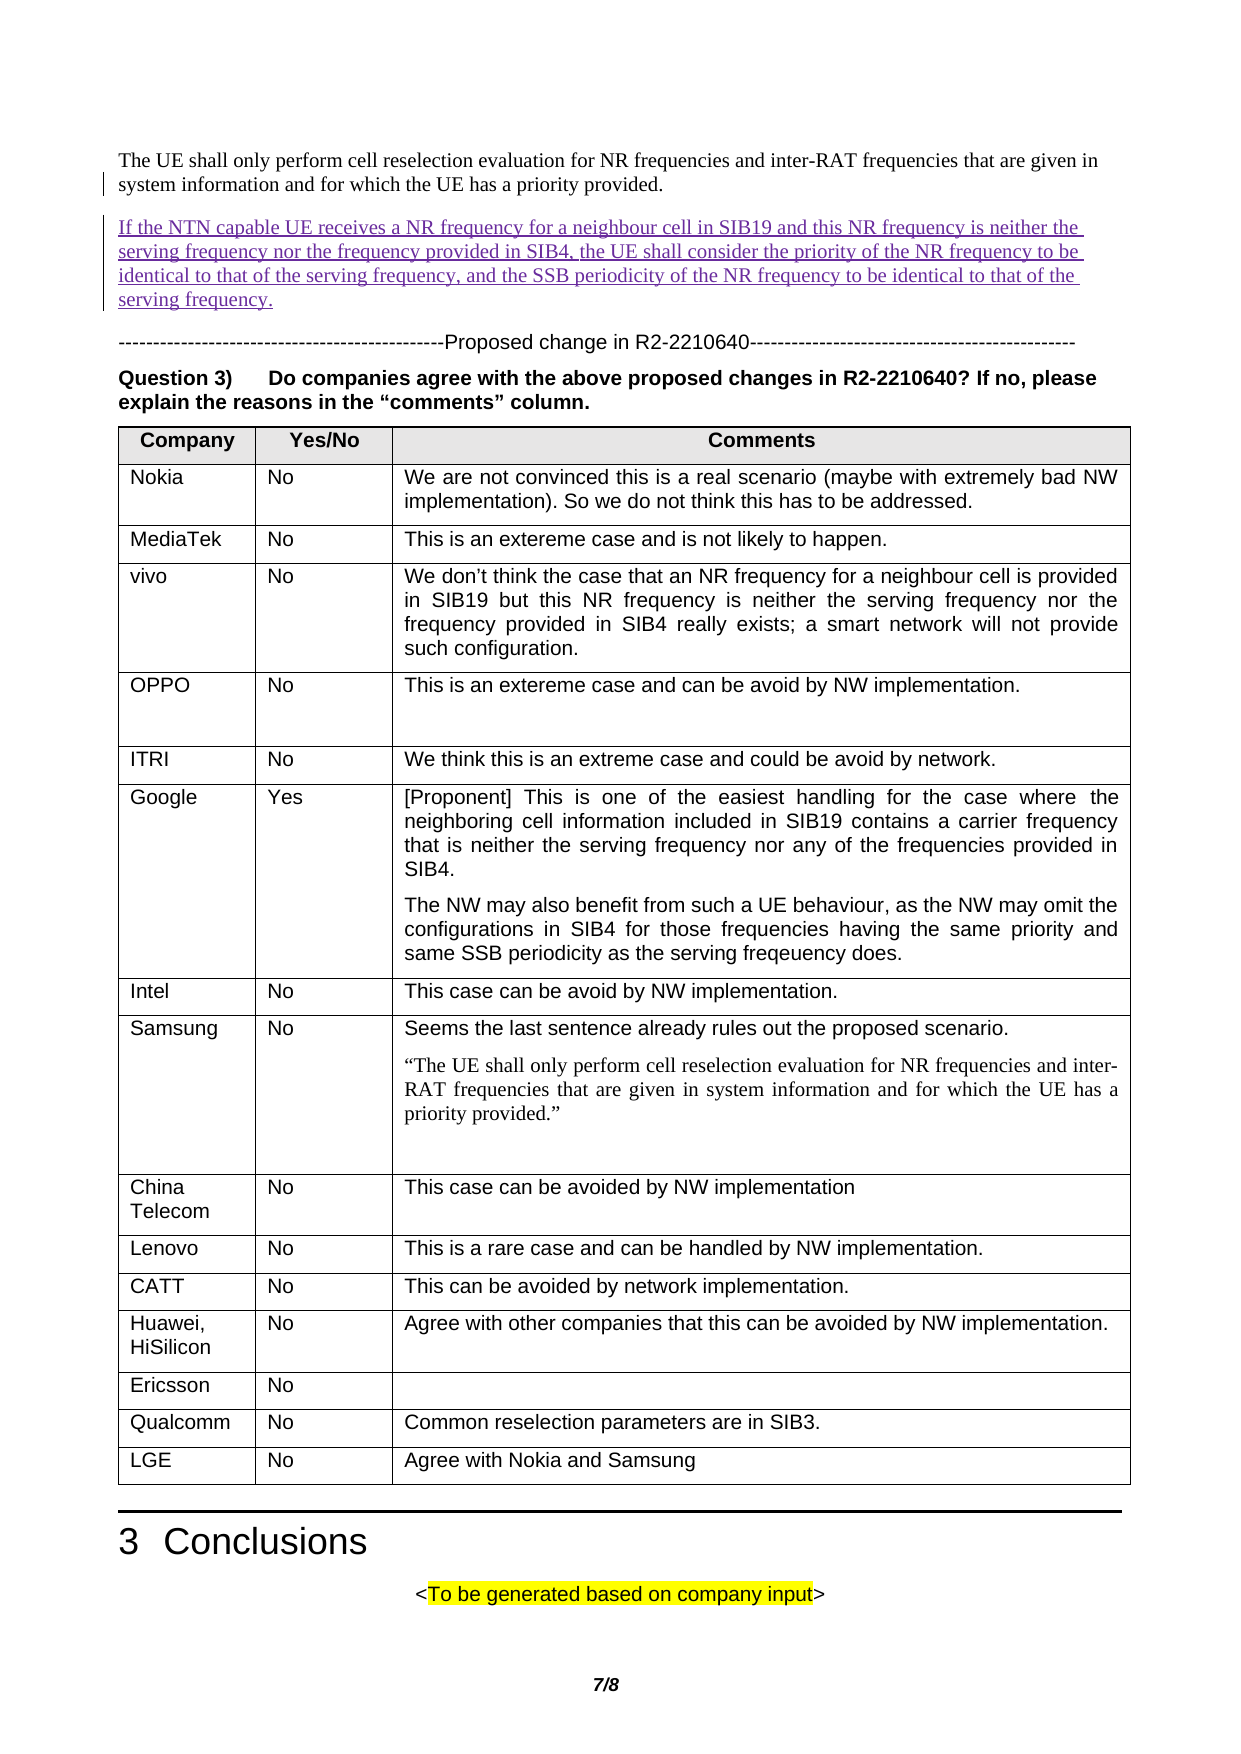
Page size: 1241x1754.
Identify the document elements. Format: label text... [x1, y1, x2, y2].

table_cell No [256, 747, 392, 784]
text <To be generated based on company input> [118, 1581, 428, 1605]
table_cell No [256, 979, 392, 1015]
table_cell This case can be avoided by NW implementation [393, 1175, 1130, 1235]
table_cell This is an extereme case and can be avoid by NW implementation. [393, 673, 1130, 746]
table_cell No [256, 1274, 392, 1310]
text -----------------------------------------------Proposed change in R2-2210640----------------------------------------------- [118, 329, 1122, 353]
table_cell This is an extereme case and is not likely to happen. [393, 526, 1130, 563]
table_cell No [256, 1311, 392, 1372]
table_cell Nokia [119, 465, 255, 525]
table_cell This is a rare case and can be handled by NW implementation. [393, 1236, 1130, 1273]
text Question 3) Do companies agree with the above proposed changes in R2-2210640? If no, please explain the reasons in the “comments” column. [118, 366, 1122, 414]
table_cell No [256, 564, 392, 672]
table_cell We don’t think the case that an NR frequency for a neighbour cell is provided in SIB19 but this NR frequency is neither the serving frequency nor the frequency provided in SIB4 really exists; a smart network will not provide such configuration. [393, 564, 1130, 672]
table_cell We think this is an extreme case and could be avoid by network. [393, 747, 1130, 784]
subtitle Conclusions [118, 1513, 1122, 1563]
table_cell No [256, 1236, 392, 1273]
table_cell No [256, 1016, 392, 1174]
table_cell Ericsson [119, 1373, 255, 1409]
table_cell MediaTek [119, 526, 255, 563]
table_cell No [256, 1448, 392, 1484]
table_cell Seems the last sentence already rules out the proposed scenario. “The UE shall only perform cell reselection evaluation for NR frequencies and inter-RAT frequencies that are given in system information and for which the UE has a priority provided.” [393, 1016, 1130, 1174]
table_cell Common reselection parameters are in SIB3. [393, 1410, 1130, 1447]
table_cell Huawei, HiSilicon [119, 1311, 255, 1372]
table_cell Google [119, 785, 255, 977]
table_header Company [119, 428, 255, 464]
table_cell We are not convinced this is a real scenario (maybe with extremely bad NW implementation). So we do not think this has to be addressed. [393, 465, 1130, 525]
table_cell vivo [119, 564, 255, 672]
table_cell LGE [119, 1448, 255, 1484]
text <To be generated based on company input> [813, 1581, 1122, 1605]
table_header Comments [393, 428, 1130, 464]
table_header Yes/No [256, 428, 392, 464]
table_cell No [256, 673, 392, 746]
table_cell Agree with Nokia and Samsung [393, 1448, 1130, 1484]
table_cell Intel [119, 979, 255, 1015]
table_cell This can be avoided by network implementation. [393, 1274, 1130, 1310]
table_cell No [256, 1410, 392, 1447]
table_cell China Telecom [119, 1175, 255, 1235]
table_cell [393, 1373, 1130, 1409]
table_cell CATT [119, 1274, 255, 1310]
text The UE shall only perform cell reselection evaluation for NR frequencies and inter-RAT frequencies that are given in system information and for which the UE has a priority provided. [118, 148, 1122, 196]
table_cell No [256, 526, 392, 563]
table_cell No [256, 1175, 392, 1235]
table_cell This case can be avoid by NW implementation. [393, 979, 1130, 1015]
table_cell Lenovo [119, 1236, 255, 1273]
table_cell Agree with other companies that this can be avoided by NW implementation. [393, 1311, 1130, 1372]
table_cell ITRI [119, 747, 255, 784]
table_cell No [256, 465, 392, 525]
table_cell [Proponent] This is one of the easiest handling for the case where the neighboring cell information included in SIB19 contains a carrier frequency that is neither the serving frequency nor any of the frequencies provided in SIB4. The NW may also benefit from such a UE behaviour, as the NW may omit the configurations in SIB4 for those frequencies having the same priority and same SSB periodicity as the serving freqeuency does. [393, 785, 1130, 977]
table_cell OPPO [119, 673, 255, 746]
table_cell Samsung [119, 1016, 255, 1174]
table_cell No [256, 1373, 392, 1409]
table_cell Qualcomm [119, 1410, 255, 1447]
table_cell Yes [256, 785, 392, 977]
